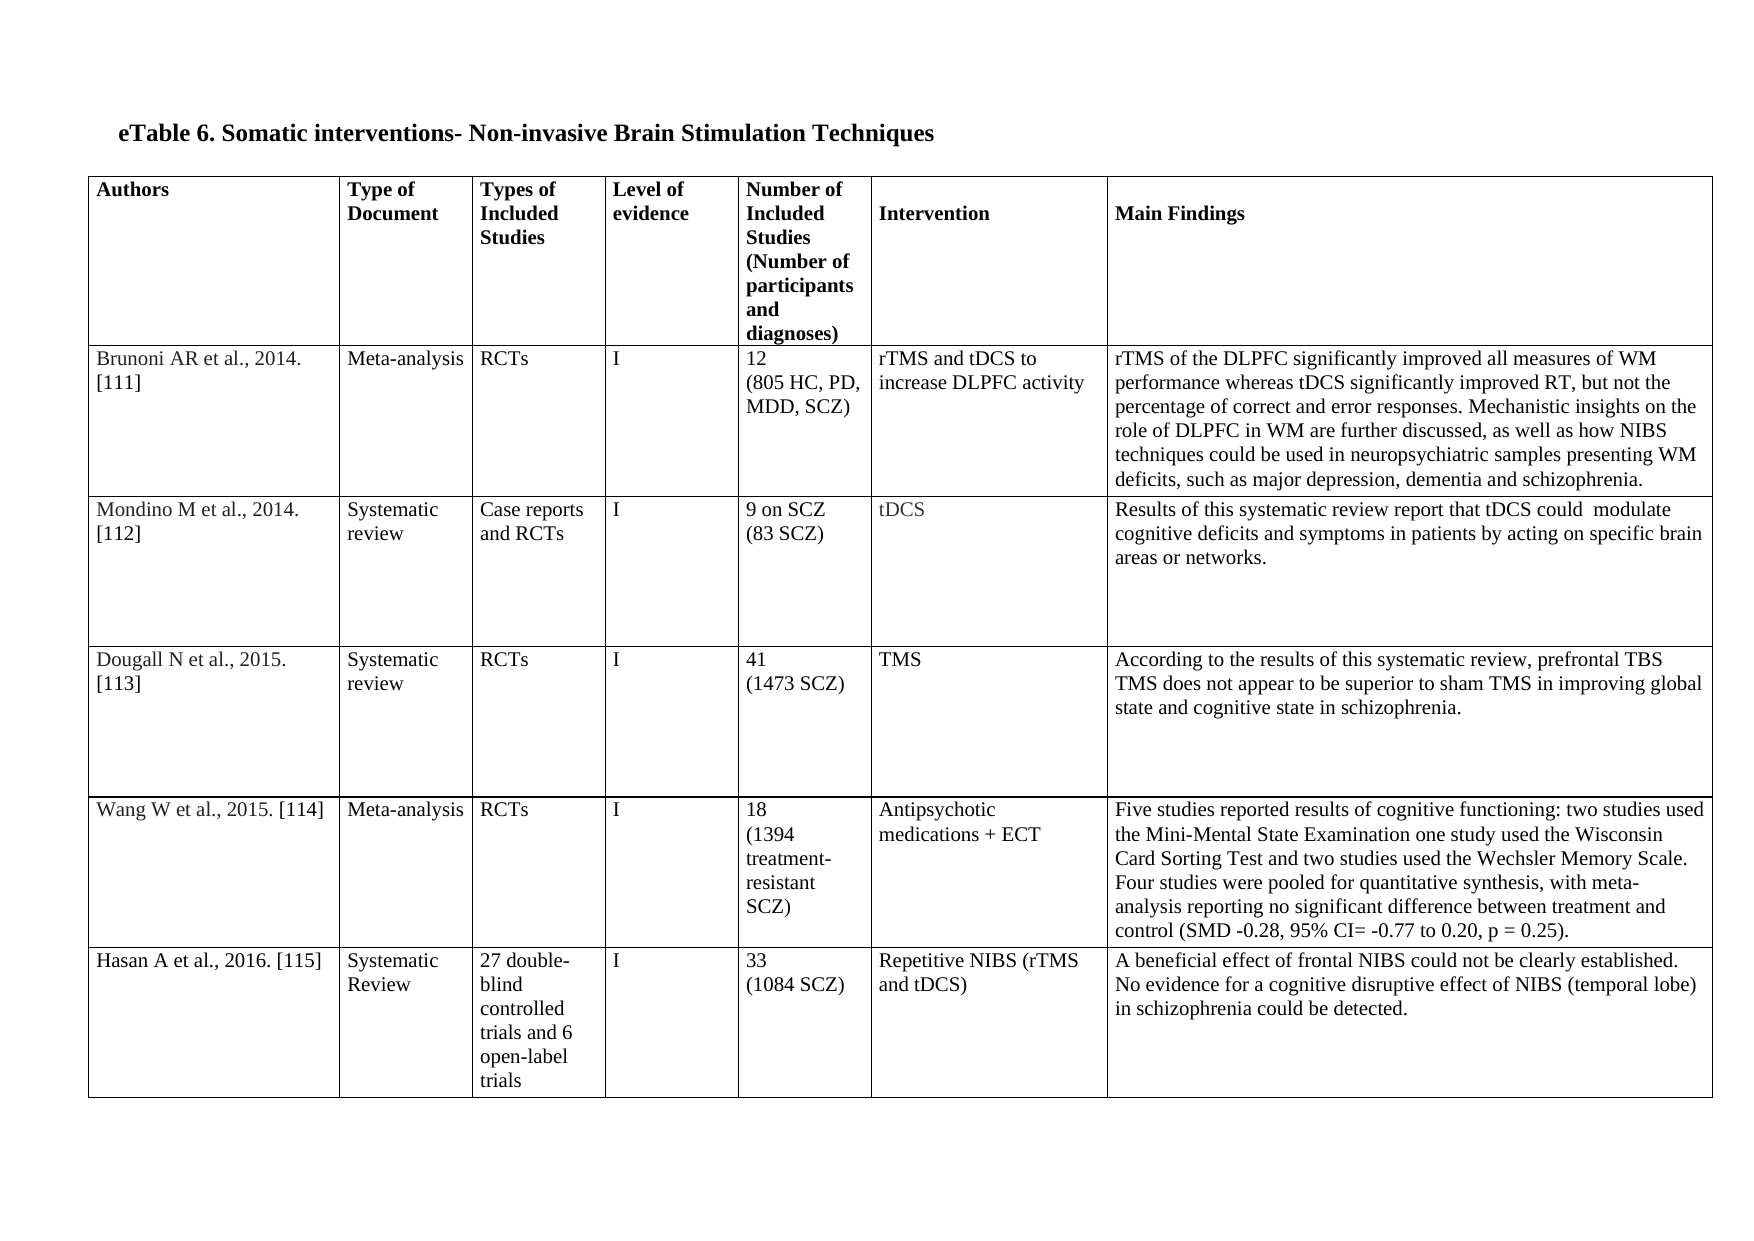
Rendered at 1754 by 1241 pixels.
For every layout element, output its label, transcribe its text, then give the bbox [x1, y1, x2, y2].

table_cell 41 (1473 SCZ) [739, 647, 871, 796]
table_cell rTMS and tDCS to increase DLPFC activity [872, 346, 1107, 496]
table_cell 9 on SCZ (83 SCZ) [739, 497, 871, 646]
table_cell I [606, 497, 738, 646]
table_cell I [606, 798, 738, 947]
table_cell Meta-analysis [340, 346, 472, 496]
table_cell Systematic review [340, 497, 472, 646]
table_cell tDCS [872, 497, 1107, 646]
table_cell Hasan A et al., 2016. [115] [89, 948, 339, 1097]
table_header Authors [89, 177, 339, 345]
table_cell According to the results of this systematic review, prefrontal TBS TMS does not appear to be superior to sham TMS in improving global state and cognitive state in schizophrenia. [1108, 647, 1712, 796]
text eTable 6. Somatic interventions- Non-invasive Brain Stimulation Techniques [118, 118, 1606, 147]
table_cell RCTs [473, 346, 605, 496]
table_cell 33 (1084 SCZ) [739, 948, 871, 1097]
table_cell Systematic Review [340, 948, 472, 1097]
table_cell rTMS of the DLPFC significantly improved all measures of WM performance whereas tDCS significantly improved RT, but not the percentage of correct and error responses. Mechanistic insights on the role of DLPFC in WM are further discussed, as well as how NIBS techniques could be used in neuropsychiatric samples presenting WM deficits, such as major depression, dementia and schizophrenia. [1108, 346, 1712, 496]
table_header Intervention [872, 177, 1107, 345]
table_cell Brunoni AR et al., 2014. [111] [89, 346, 339, 496]
table_header Main Findings [1108, 177, 1712, 345]
table_cell Systematic review [340, 647, 472, 796]
table_cell I [606, 948, 738, 1097]
table_cell 27 double-blind controlled trials and 6 open-label trials [473, 948, 605, 1097]
table_header Number of Included Studies (Number of participants and diagnoses) [739, 177, 871, 345]
table_cell 12 (805 HC, PD, MDD, SCZ) [739, 346, 871, 496]
table_cell Case reports and RCTs [473, 497, 605, 646]
table_cell Wang W et al., 2015. [114] [89, 798, 339, 947]
table_cell RCTs [473, 647, 605, 796]
table_cell Repetitive NIBS (rTMS and tDCS) [872, 948, 1107, 1097]
table_cell 18 (1394 treatment-resistant SCZ) [739, 798, 871, 947]
table_cell I [606, 346, 738, 496]
table_cell Antipsychotic medications + ECT [872, 798, 1107, 947]
table_cell Mondino M et al., 2014. [112] [89, 497, 339, 646]
table_header Type of Document [340, 177, 472, 345]
table_cell Meta-analysis [340, 798, 472, 947]
table_cell RCTs [473, 798, 605, 947]
table_header Level of evidence [606, 177, 738, 345]
table_header Types of Included Studies [473, 177, 605, 345]
table_cell TMS [872, 647, 1107, 796]
table_cell Dougall N et al., 2015. [113] [89, 647, 339, 796]
table_cell A beneficial effect of frontal NIBS could not be clearly established. No evidence for a cognitive disruptive effect of NIBS (temporal lobe) in schizophrenia could be detected. [1108, 948, 1712, 1097]
table_cell Five studies reported results of cognitive functioning: two studies used the Mini-Mental State Examination one study used the Wisconsin Card Sorting Test and two studies used the Wechsler Memory Scale. Four studies were pooled for quantitative synthesis, with meta-analysis reporting no significant difference between treatment and control (SMD -0.28, 95% CI= -0.77 to 0.20, p = 0.25). [1108, 798, 1712, 947]
table_cell Results of this systematic review report that tDCS could modulate cognitive deficits and symptoms in patients by acting on specific brain areas or networks. [1108, 497, 1712, 646]
table_cell I [606, 647, 738, 796]
